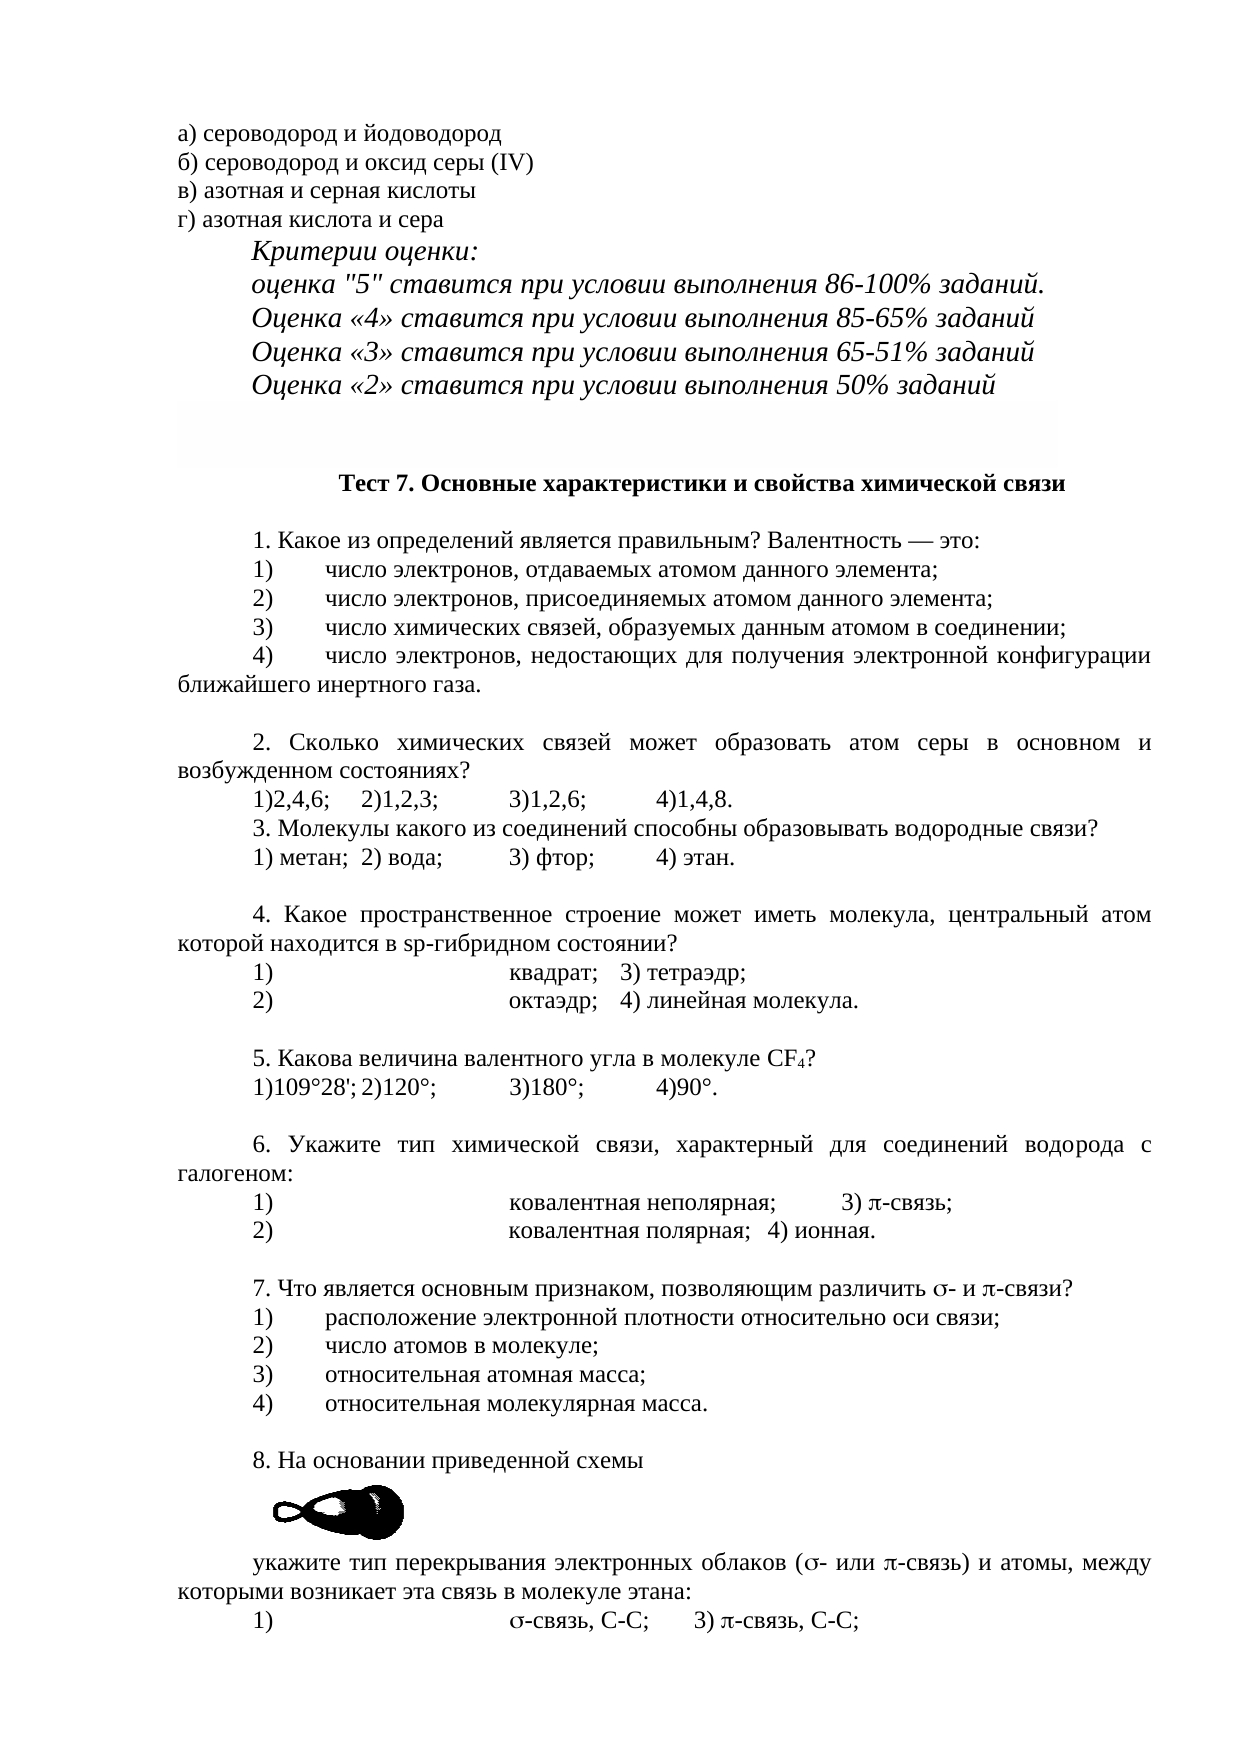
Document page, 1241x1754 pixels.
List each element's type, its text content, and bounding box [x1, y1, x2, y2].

list число химических связей, образуемых данным атомом в соединении; [177, 612, 1152, 640]
text а) сероводород и йодоводород [177, 118, 1152, 147]
text 1. Какое из определений является правильным? Валентность — это: [177, 525, 1152, 554]
text в) азотная и серная кислоты [177, 176, 1152, 204]
text 8. На основании приведенной схемы [177, 1445, 1152, 1474]
text 5. Какова величина валентного угла в молекуле CF4? [177, 1043, 1152, 1072]
text Оценка «3» ставится при условии выполнения 65-51% заданий [177, 334, 1152, 367]
text 1) метан; 2) вода; 3) фтор; 4) этан. [177, 842, 1152, 870]
text б) сероводород и оксид серы (IV) [177, 147, 1152, 176]
list число электронов, присоединяемых атомом данного элемента; [177, 583, 1152, 612]
list расположение электронной плотности относительно оси связи; [177, 1302, 1152, 1330]
list относительная атомная масса; [177, 1359, 1152, 1388]
list ковалентная полярная; 4) ионная. [177, 1215, 1152, 1244]
list -связь, С-С; 3) -связь, С-С; [177, 1605, 1152, 1633]
text Критерии оценки: [177, 233, 1152, 267]
list ковалентная неполярная; 3) -связь; [177, 1187, 1152, 1215]
text г) азотная кислота и сера [177, 204, 1152, 233]
text 7. Что является основным признаком, позволяющим различить - и -связи? [177, 1273, 1152, 1302]
text 1)2,4,6; 2)1,2,3; 3)1,2,6; 4)1,4,8. [177, 784, 1152, 813]
picture [252, 1474, 422, 1548]
list относительная молекулярная масса. [177, 1388, 1152, 1417]
text укажите тип перекрывания электронных облаков (- или -связь) и атомы, между которыми возникает эта связь в молекуле этана: [177, 1547, 1152, 1605]
list октаэдр; 4) линейная молекула. [177, 985, 1152, 1014]
text Тест 7. Основные характеристики и свойства химической связи [177, 468, 1152, 497]
list число атомов в молекуле; [177, 1330, 1152, 1359]
text Оценка «4» ставится при условии выполнения 85-65% заданий [177, 300, 1152, 334]
text 4. Какое пространственное строение может иметь молекула, центральный атом которой находится в sp-гибридном состоянии? [177, 899, 1152, 957]
text 3. Молекулы какого из соединений способны образовывать водородные связи? [177, 813, 1152, 842]
text Оценка «2» ставится при условии выполнения 50% заданий [177, 367, 1152, 401]
text 6. Укажите тип химической связи, характерный для соединений водорода с галогеном: [177, 1129, 1152, 1187]
list число электронов, недостающих для получения электронной конфигурации ближайшего инертного газа. [177, 640, 1152, 698]
list квадрат; 3) тетраэдр; [177, 957, 1152, 985]
text оценка "5" ставится при условии выполнения 86-100% заданий. [177, 267, 1152, 300]
list число электронов, отдаваемых атомом данного элемента; [177, 554, 1152, 583]
text 2. Сколько химических связей может образовать атом серы в основном и возбужденном состояниях? [177, 727, 1152, 784]
text 1)109°28'; 2)120°; 3)180°; 4)90°. [177, 1072, 1152, 1100]
